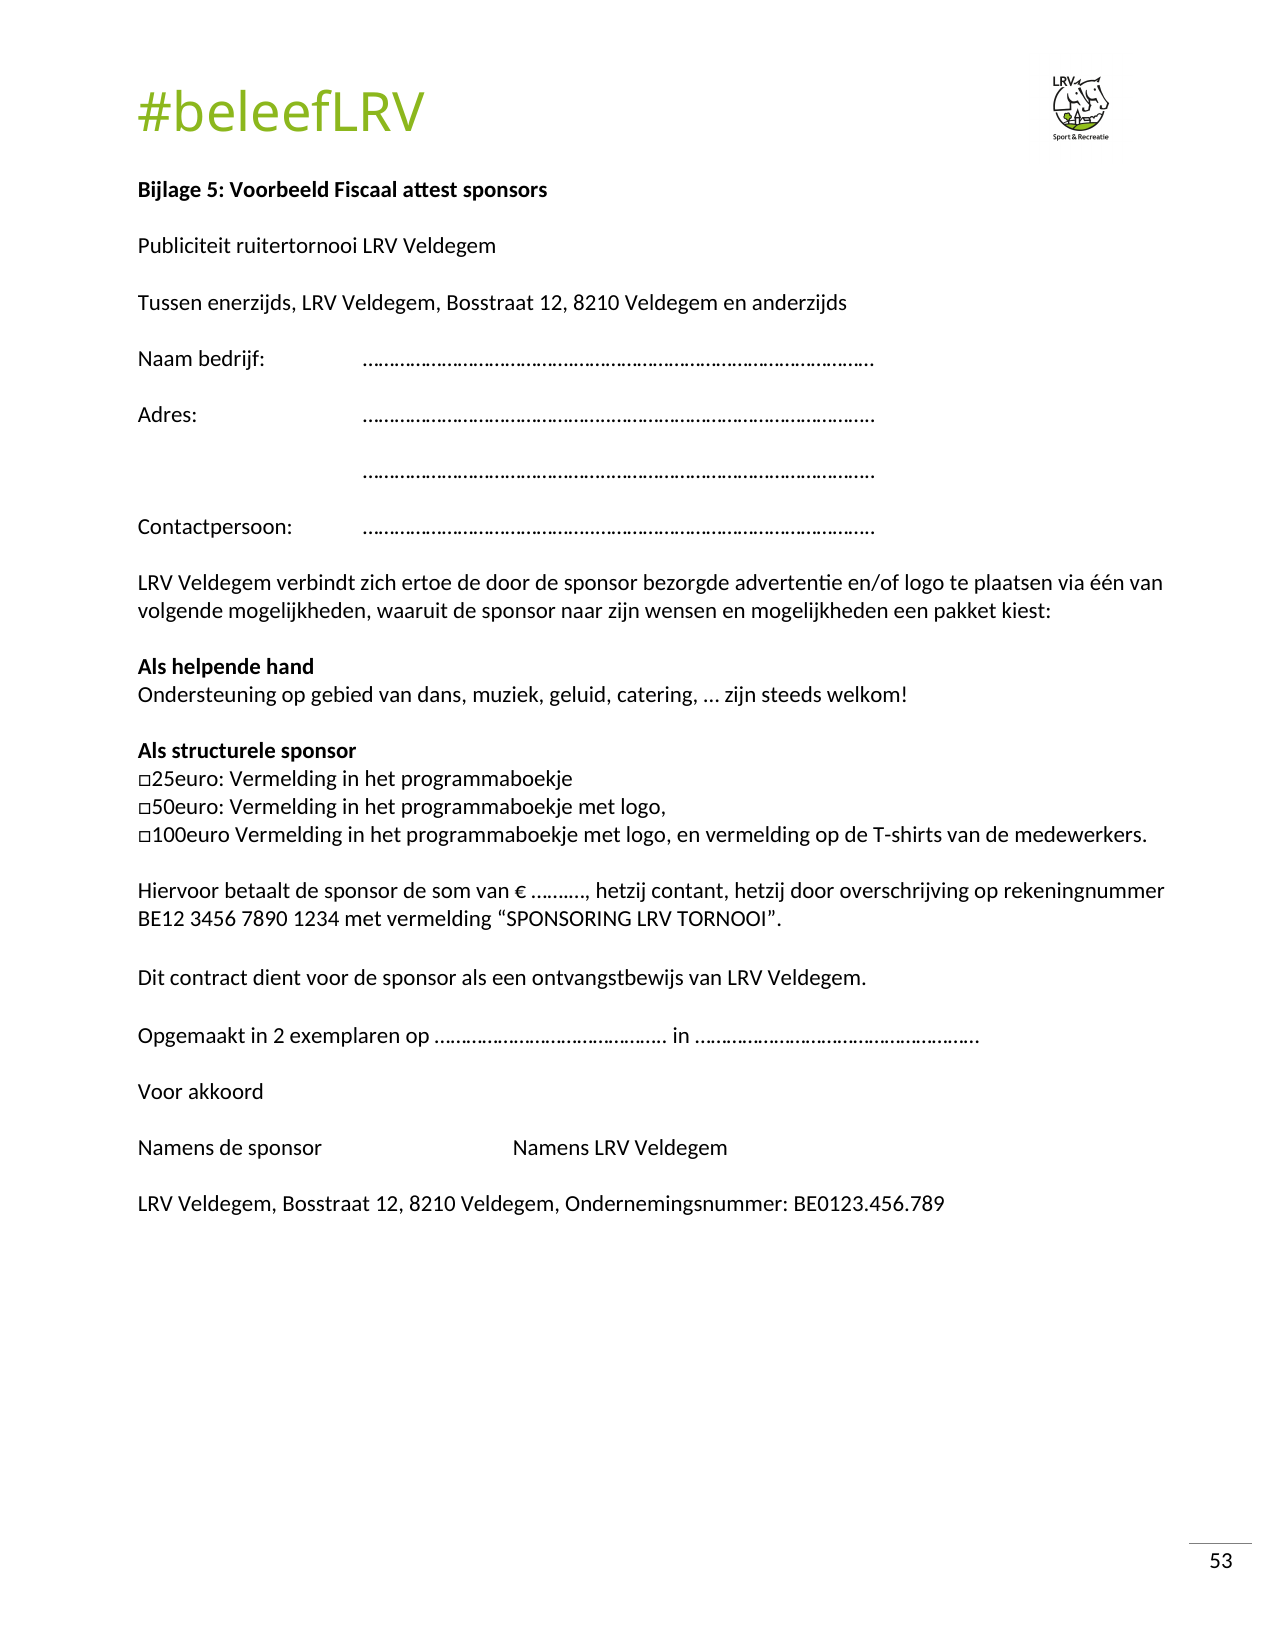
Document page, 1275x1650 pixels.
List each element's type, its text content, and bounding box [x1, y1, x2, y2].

text □100euro Vermelding in het programmaboekje met logo, en vermelding op de T-shirts van de medewerkers. [138, 820, 1166, 848]
subtitle Bijlage 5: Voorbeeld Fiscaal attest sponsors [138, 176, 1166, 204]
text Opgemaakt in 2 exemplaren op …………………………………….. in ……………………………………………… [138, 1021, 1166, 1049]
text Als structurele sponsor [138, 736, 1166, 764]
text □25euro: Vermelding in het programmaboekje [138, 764, 1166, 792]
text □50euro: Vermelding in het programmaboekje met logo, [138, 792, 1166, 820]
picture [1029, 53, 1133, 164]
text ………………………………………..………………………………………….. [288, 456, 1166, 484]
text Namens de sponsor Namens LRV Veldegem [138, 1133, 1166, 1161]
text Hiervoor betaalt de sponsor de som van € …….…, hetzij contant, hetzij door overschrijving op rekeningnummer BE12 3456 7890 1234 met vermelding “SPONSORING LRV TORNOOI”. [138, 876, 1166, 932]
text LRV Veldegem, Bosstraat 12, 8210 Veldegem, Ondernemingsnummer: BE0123.456.789 [138, 1189, 1166, 1217]
text LRV Veldegem verbindt zich ertoe de door de sponsor bezorgde advertentie en/of logo te plaatsen via één van volgende mogelijkheden, waaruit de sponsor naar zijn wensen en mogelijkheden een pakket kiest: [138, 568, 1166, 624]
text Ondersteuning op gebied van dans, muziek, geluid, catering, … zijn steeds welkom! [138, 680, 1166, 708]
text Voor akkoord [138, 1077, 1166, 1105]
text Tussen enerzijds, LRV Veldegem, Bosstraat 12, 8210 Veldegem en anderzijds [138, 288, 1166, 316]
text Naam bedrijf: ………………………………….………………………………………………… [138, 344, 1166, 372]
text Als helpende hand [138, 652, 1166, 680]
text Adres: ………………………………………..………………………………………….. [138, 400, 1166, 428]
text Publiciteit ruitertornooi LRV Veldegem [138, 232, 1166, 260]
text Dit contract dient voor de sponsor als een ontvangstbewijs van LRV Veldegem. [138, 963, 1166, 991]
text Contactpersoon: ……………………………………..…………………………………………….. [138, 512, 1166, 540]
